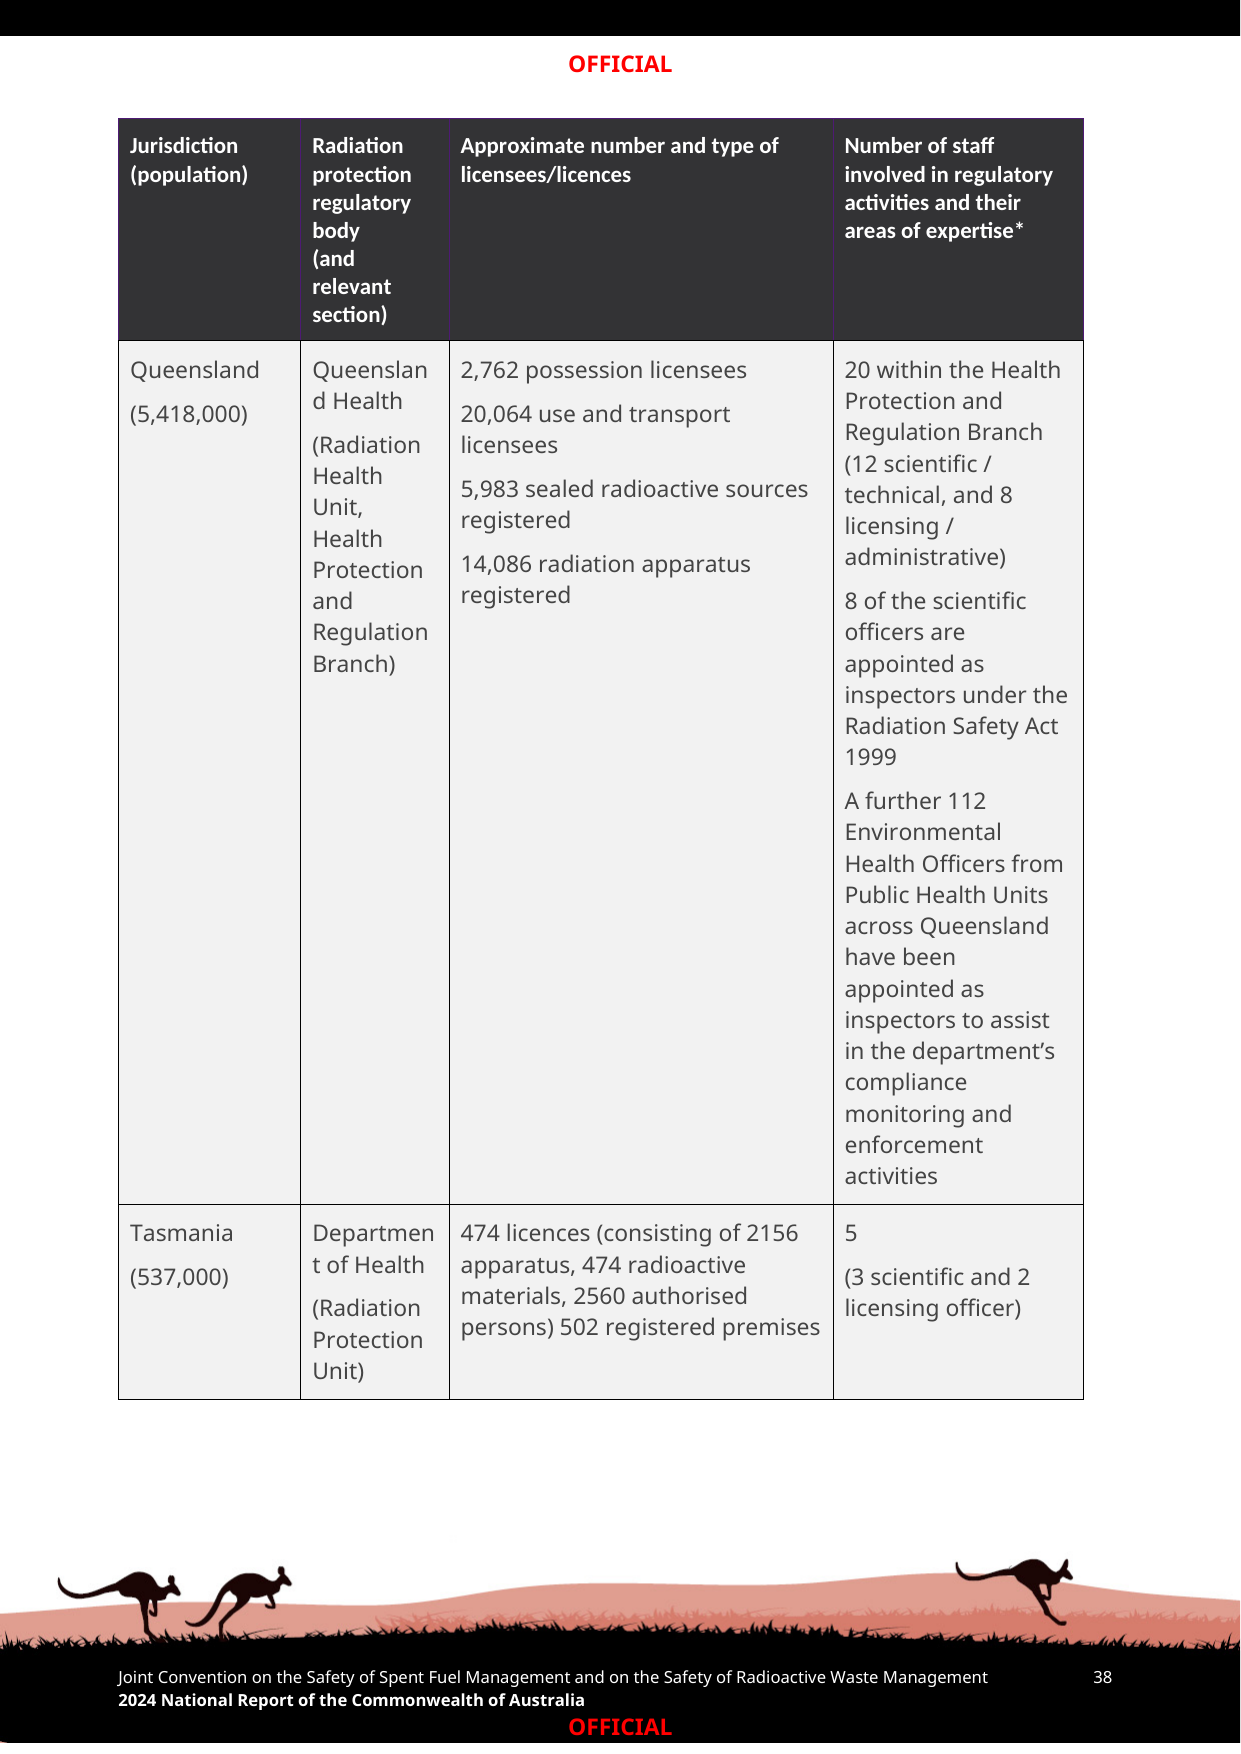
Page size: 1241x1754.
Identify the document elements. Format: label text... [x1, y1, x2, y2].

table_header Radiation protection regulatory body (and relevant section) [301, 119, 449, 340]
table_cell Queensland Health (Radiation Health Unit, Health Protection and Regulation Branch) [301, 341, 449, 1204]
table_cell Department of Health (Radiation Protection Unit) [301, 1205, 449, 1399]
table_cell 5 (3 scientific and 2 licensing officer) [834, 1205, 1083, 1399]
table_cell 2,762 possession licensees 20,064 use and transport licensees 5,983 sealed radioactive sources registered 14,086 radiation apparatus registered [450, 341, 833, 1204]
table_header Jurisdiction (population) [119, 119, 300, 340]
picture [0, 0, 1241, 36]
table_cell 474 licences (consisting of 2156 apparatus, 474 radioactive materials, 2560 authorised persons) 502 registered premises [450, 1205, 833, 1399]
picture [0, 1447, 1241, 1743]
table_cell Queensland (5,418,000) [119, 341, 300, 1204]
table_cell 20 within the Health Protection and Regulation Branch (12 scientific / technical, and 8 licensing / administrative) 8 of the scientific officers are appointed as inspectors under the Radiation Safety Act 1999 A further 112 Environmental Health Officers from Public Health Units across Queensland have been appointed as inspectors to assist in the department’s compliance monitoring and enforcement activities [834, 341, 1083, 1204]
table_header Approximate number and type of licensees/licences [450, 119, 833, 340]
table_header Number of staff involved in regulatory activities and their areas of expertise* [834, 119, 1083, 340]
table_cell Tasmania (537,000) [119, 1205, 300, 1399]
